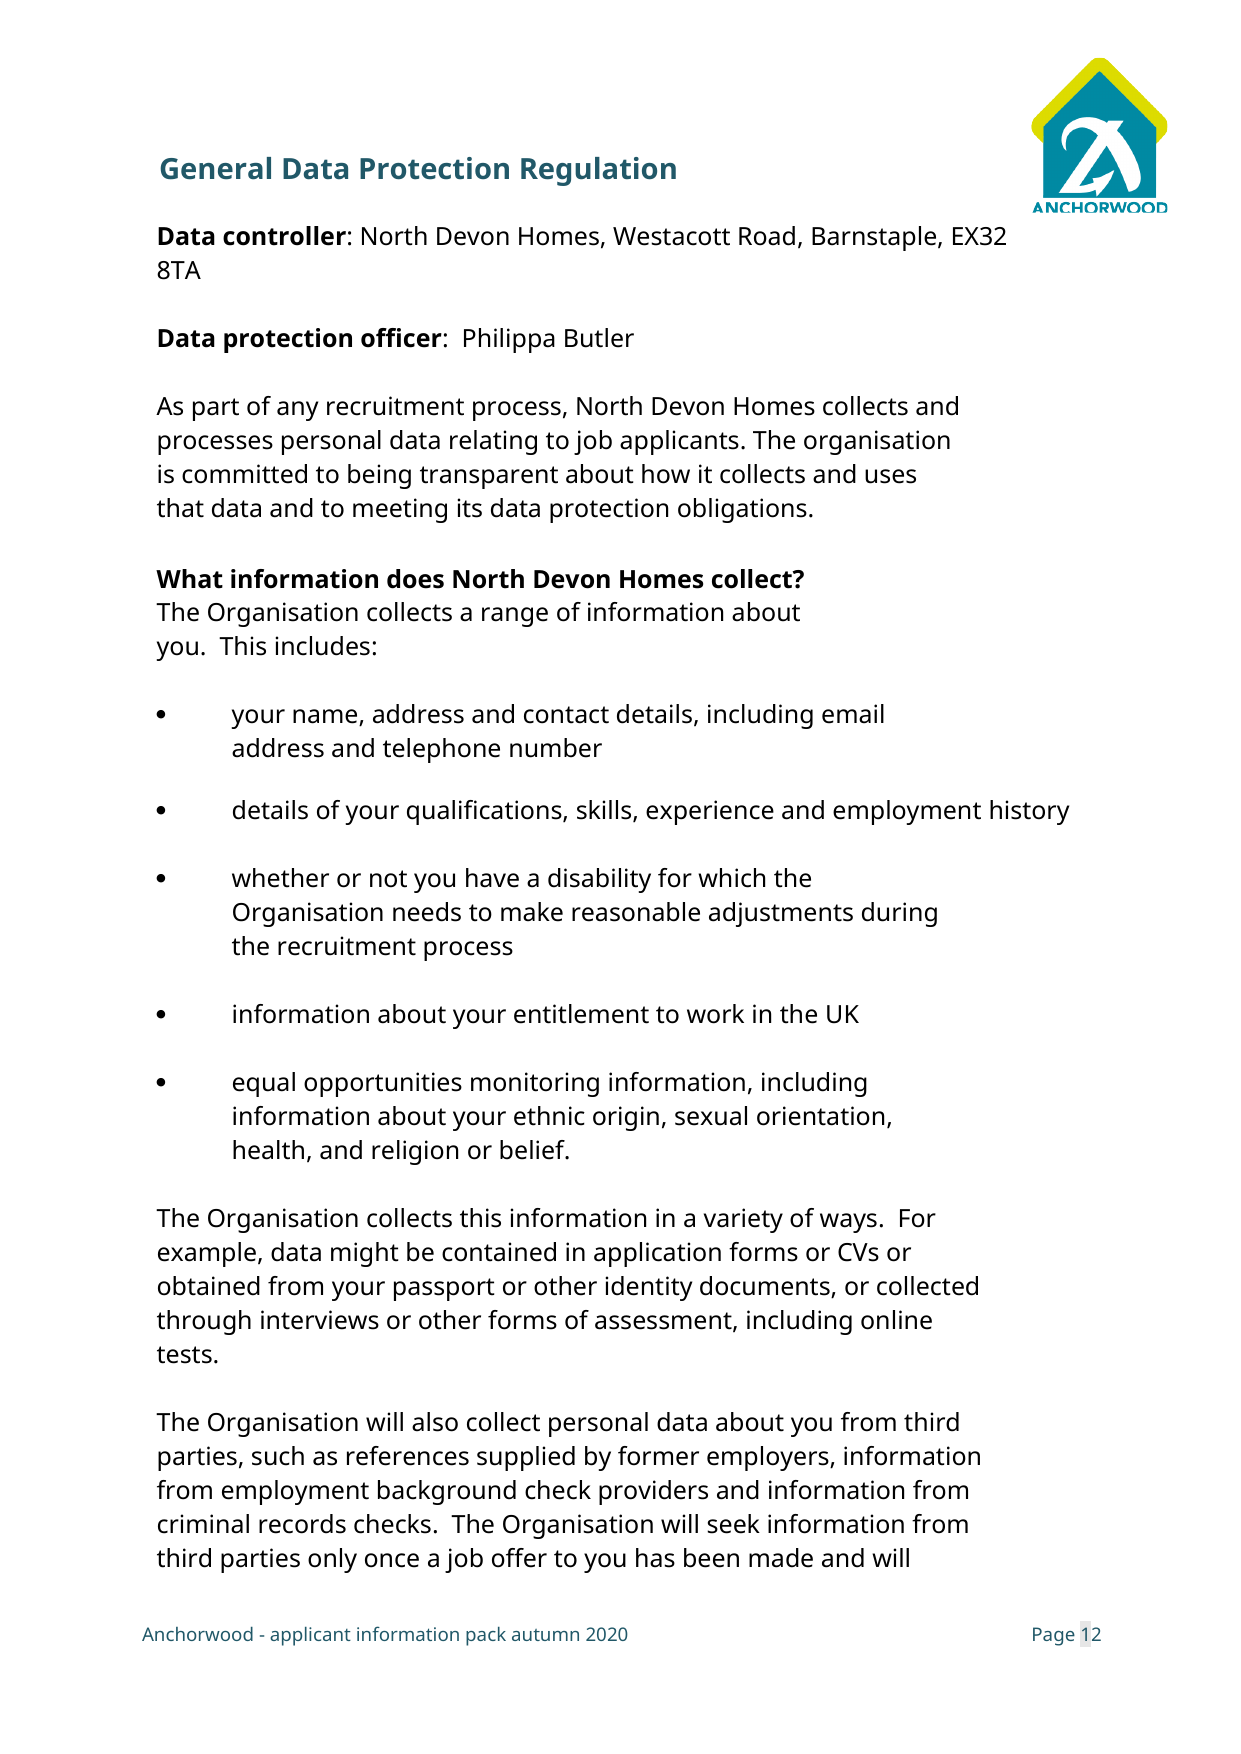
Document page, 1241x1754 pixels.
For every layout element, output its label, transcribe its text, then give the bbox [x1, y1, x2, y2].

list your name, address and contact details, including email address and telephone number [157, 697, 966, 765]
text The Organisation collects this information in a variety of ways. For example, data might be contained in application forms or CVs or obtained from your passport or other identity documents, or collected through interviews or other forms of assessment, including online tests. [156, 1201, 989, 1371]
text The Organisation collects a range of information about you. This includes: [156, 594, 816, 663]
list details of your qualifications, skills, experience and employment history [157, 795, 1098, 826]
text Data controller: North Devon Homes, Westacott Road, Barnstaple, EX32 8TA [156, 219, 1098, 287]
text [156, 1404, 989, 1575]
picture [1031, 57, 1168, 211]
list equal opportunities monitoring information, including information about your ethnic origin, sexual orientation, health, and religion or belief. [157, 1064, 919, 1167]
subtitle What information does North Devon Homes collect? [156, 564, 1098, 594]
text Data protection officer: Philippa Butler [156, 321, 1098, 355]
subtitle General Data Protection Regulation [159, 148, 1031, 188]
text As part of any recruitment process, North Devon Homes collects and processes personal data relating to job applicants. The organisation is committed to being transparent about how it collects and uses that data and to meeting its data protection obligations. [156, 389, 969, 525]
list information about your entitlement to work in the UK [157, 996, 1098, 1031]
list whether or not you have a disability for which the Organisation needs to make reasonable adjustments during the recruitment process [157, 860, 959, 962]
